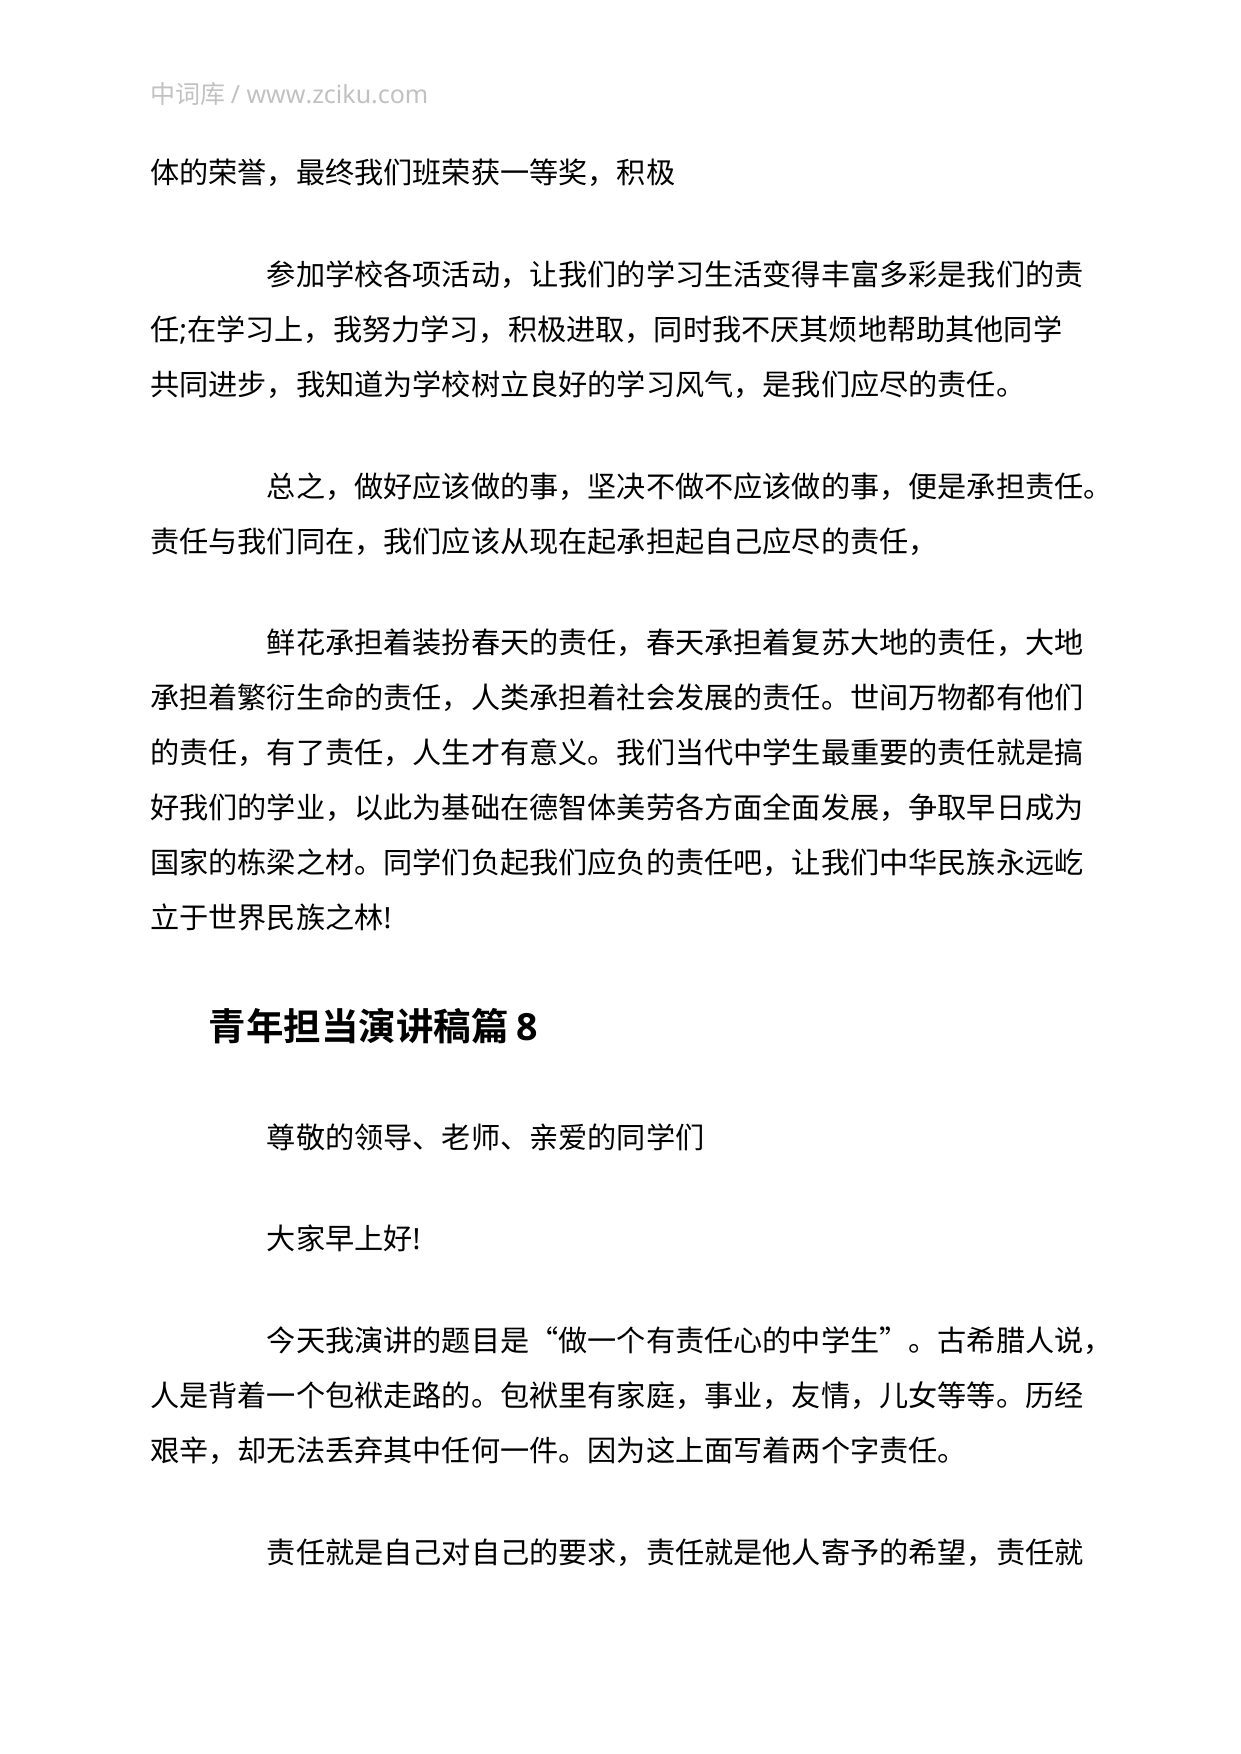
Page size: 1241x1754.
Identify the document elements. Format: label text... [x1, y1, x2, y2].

text 尊敬的领导、老师、亲爱的同学们 [150, 1114, 1090, 1156]
text 鲜花承担着装扮春天的责任，春天承担着复苏大地的责任，大地承担着繁衍生命的责任，人类承担着社会发展的责任。世间万物都有他们的责任，有了责任，人生才有意义。我们当代中学生最重要的责任就是搞好我们的学业，以此为基础在德智体美劳各方面全面发展，争取早日成为国家的栋梁之材。同学们负起我们应负的责任吧，让我们中华民族永远屹立于世界民族之林! [150, 620, 1090, 937]
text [150, 1529, 1090, 1572]
text 青年担当演讲稿篇8 [150, 997, 1090, 1051]
text 总之，做好应该做的事，坚决不做不应该做的事，便是承担责任。责任与我们同在，我们应该从现在起承担起自己应尽的责任， [150, 463, 1090, 561]
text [150, 150, 1090, 192]
text 大家早上好! [150, 1216, 1090, 1258]
text 参加学校各项活动，让我们的学习生活变得丰富多彩是我们的责任;在学习上，我努力学习，积极进取，同时我不厌其烦地帮助其他同学共同进步，我知道为学校树立良好的学习风气，是我们应尽的责任。 [150, 252, 1090, 404]
text 今天我演讲的题目是“做一个有责任心的中学生”。古希腊人说，人是背着一个包袱走路的。包袱里有家庭，事业，友情，儿女等等。历经艰辛，却无法丢弃其中任何一件。因为这上面写着两个字责任。 [150, 1318, 1090, 1470]
